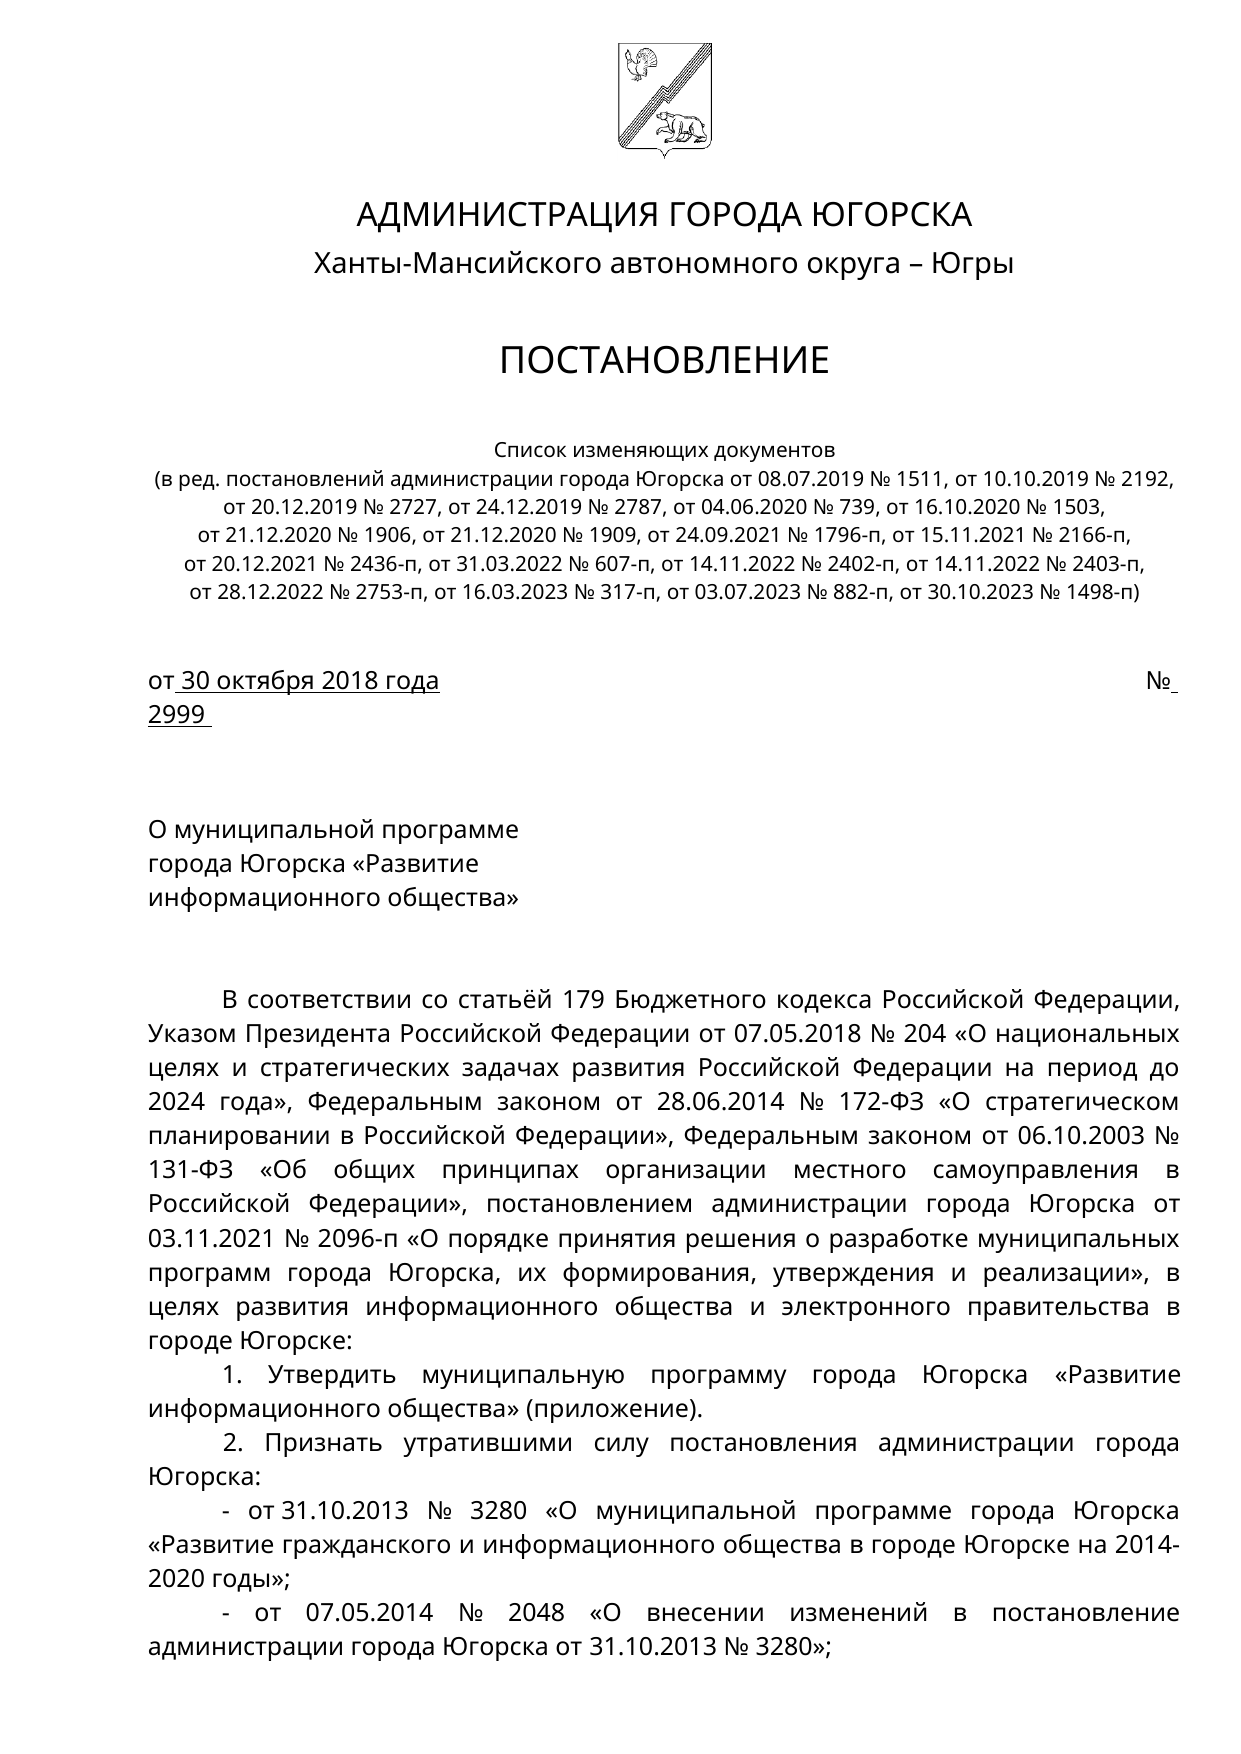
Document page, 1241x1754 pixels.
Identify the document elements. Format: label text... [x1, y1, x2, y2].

text от 21.12.2020 № 1906, от 21.12.2020 № 1909, от 24.09.2021 № 1796-п, от 15.11.2021 № 2166-п, [148, 521, 1181, 549]
text (в ред. постановлений администрации города Югорска от 08.07.2019 № 1511, от 10.10.2019 № 2192, [148, 464, 1181, 492]
text от 20.12.2021 № 2436-п, от 31.03.2022 № 607-п, от 14.11.2022 № 2402-п, от 14.11.2022 № 2403-п, [148, 549, 1181, 577]
text от 20.12.2019 № 2727, от 24.12.2019 № 2787, от 04.06.2020 № 739, от 16.10.2020 № 1503, [148, 492, 1181, 521]
text города Югорска «Развитие [148, 846, 1181, 879]
text информационного общества» [148, 879, 1181, 914]
text Ханты-Мансийского автономного округа – Югры [148, 242, 1181, 282]
text 1. Утвердить муниципальную программу города Югорска «Развитие информационного общества» (приложение). [148, 1356, 1181, 1424]
text от 28.12.2022 № 2753-п, от 16.03.2023 № 317-п, от 03.07.2023 № 882-п, от 30.10.2023 № 1498-п) [148, 577, 1181, 606]
text - от 07.05.2014 № 2048 «О внесении изменений в постановление администрации города Югорска от 31.10.2013 № 3280»; [148, 1595, 1181, 1663]
text ПОСТАНОВЛЕНИЕ [148, 333, 1181, 384]
text - от 31.10.2013 № 3280 «О муниципальной программе города Югорска «Развитие гражданского и информационного общества в городе Югорске на 2014-2020 годы»; [148, 1493, 1181, 1595]
text Список изменяющих документов [148, 435, 1181, 464]
subtitle АДМИНИСТРАЦИЯ ГОРОДА ЮГОРСКА [148, 191, 1181, 236]
picture [617, 42, 713, 161]
text В соответствии со статьёй 179 Бюджетного кодекса Российской Федерации, Указом Президента Российской Федерации от 07.05.2018 № 204 «О национальных целях и стратегических задачах развития Российской Федерации на период до 2024 года», Федеральным законом от 28.06.2014 № 172-ФЗ «О стратегическом планировании в Российской Федерации», Федеральным законом от 06.10.2003 № 131-ФЗ «Об общих принципах организации местного самоуправления в Российской Федерации», постановлением администрации города Югорска от 03.11.2021 № 2096-п «О порядке принятия решения о разработке муниципальных программ города Югорска, их формирования, утверждения и реализации», в целях развития информационного общества и электронного правительства в городе Югорске: [148, 982, 1181, 1356]
text от 30 октября 2018 года № 2999 [148, 663, 1181, 731]
text 2. Признать утратившими силу постановления администрации города Югорска: [148, 1424, 1181, 1493]
text О муниципальной программе [148, 811, 1181, 846]
